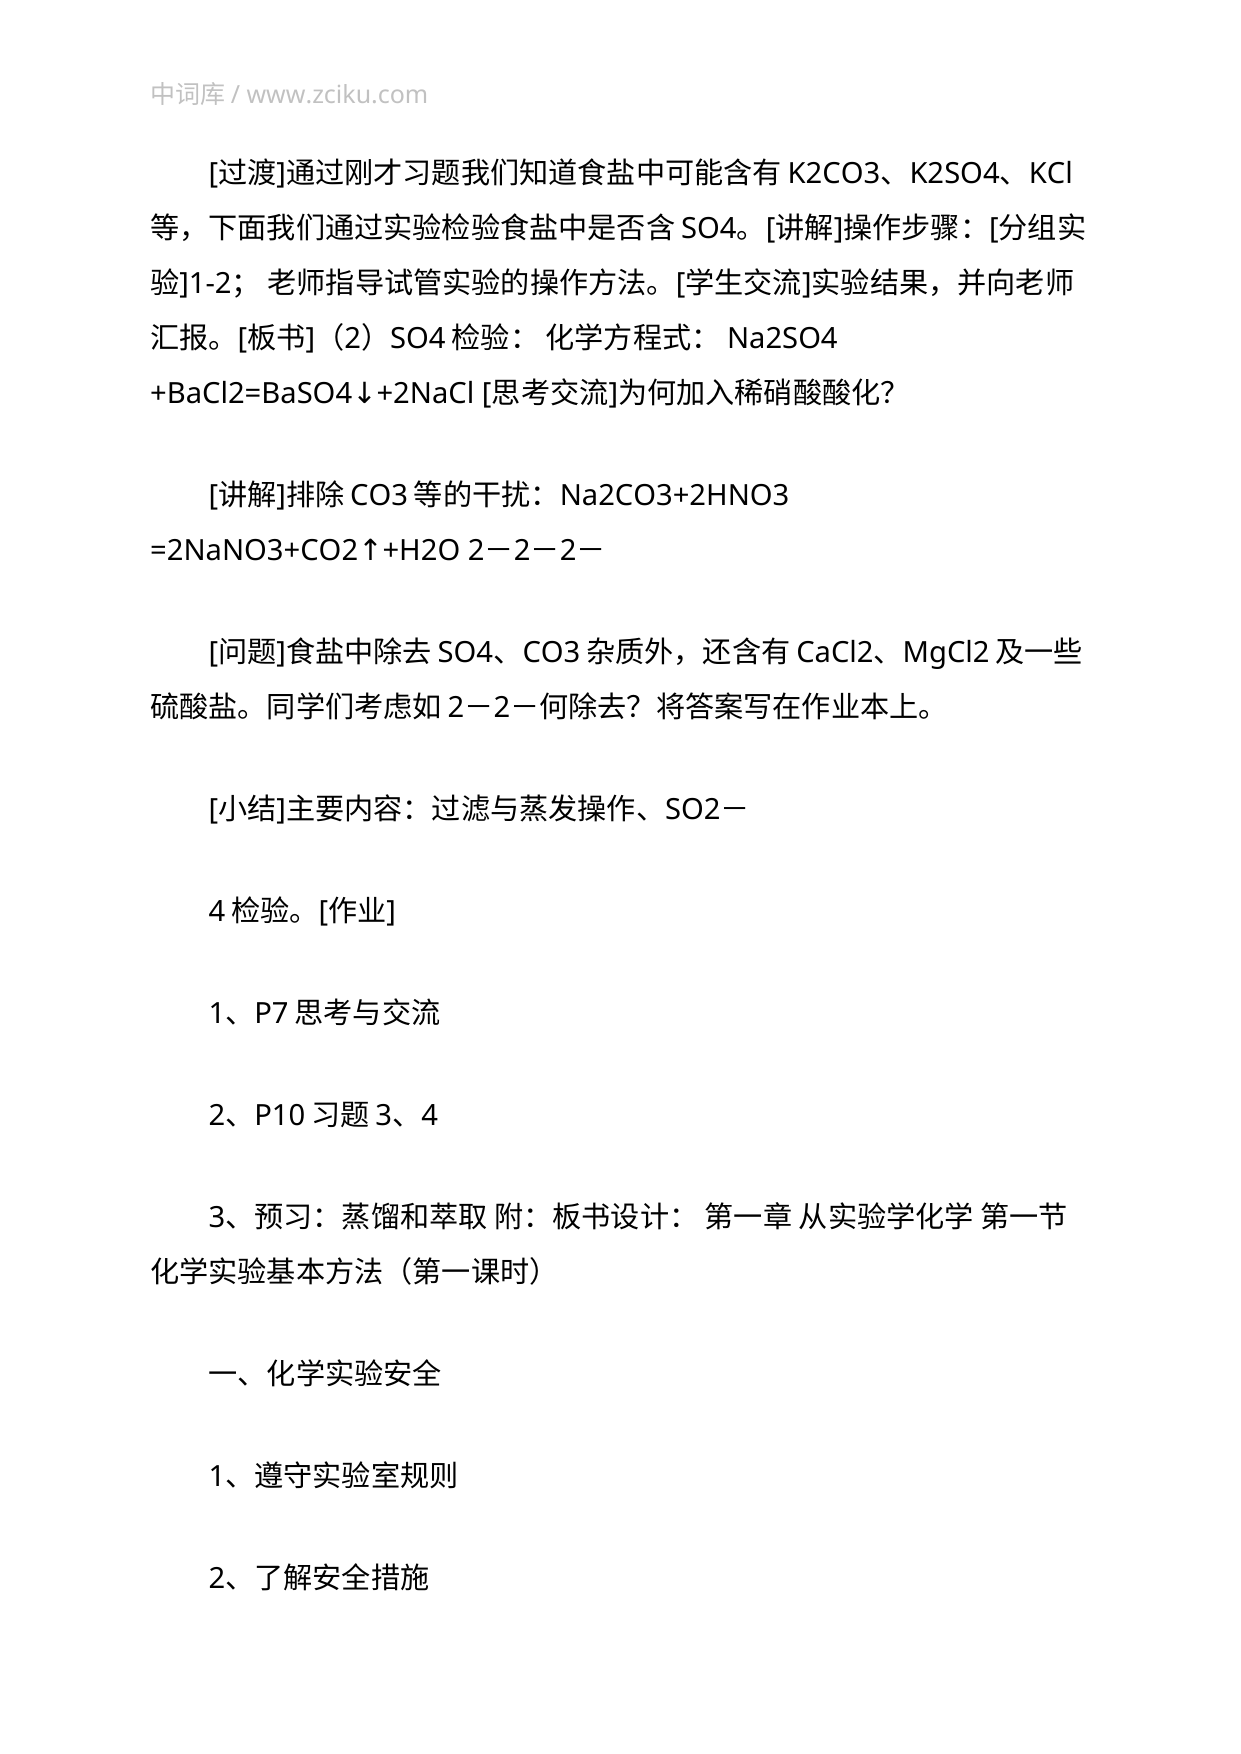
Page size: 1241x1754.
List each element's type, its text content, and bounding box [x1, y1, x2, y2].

text 3、预习：蒸馏和萃取 附：板书设计： 第一章 从实验学化学 第一节 化学实验基本方法（第一课时） [150, 1194, 1090, 1291]
text 2、了解安全措施 [150, 1554, 1090, 1597]
text [讲解]排除CO3等的干扰：Na2CO3+2HNO3 =2NaNO3+CO2↑+H2O 2－2－2－ [150, 472, 1090, 569]
text 4检验。[作业] [150, 888, 1090, 930]
text [过渡]通过刚才习题我们知道食盐中可能含有K2CO3、K2SO4、KCl等，下面我们通过实验检验食盐中是否含SO4。[讲解]操作步骤：[分组实验]1-2； 老师指导试管实验的操作方法。[学生交流]实验结果，并向老师汇报。[板书]（2）SO4检验： 化学方程式： Na2SO4 +BaCl2=BaSO4↓+2NaCl [思考交流]为何加入稀硝酸酸化？ [150, 150, 1090, 412]
text [问题]食盐中除去SO4、CO3杂质外，还含有CaCl2、MgCl2及一些硫酸盐。同学们考虑如2－2－何除去？将答案写在作业本上。 [150, 629, 1090, 726]
text [小结]主要内容：过滤与蒸发操作、SO2－ [150, 786, 1090, 828]
text 1、遵守实验室规则 [150, 1452, 1090, 1495]
text 一、化学实验安全 [150, 1351, 1090, 1393]
text 1、P7思考与交流 [150, 990, 1090, 1032]
text 2、P10习题3、4 [150, 1092, 1090, 1134]
